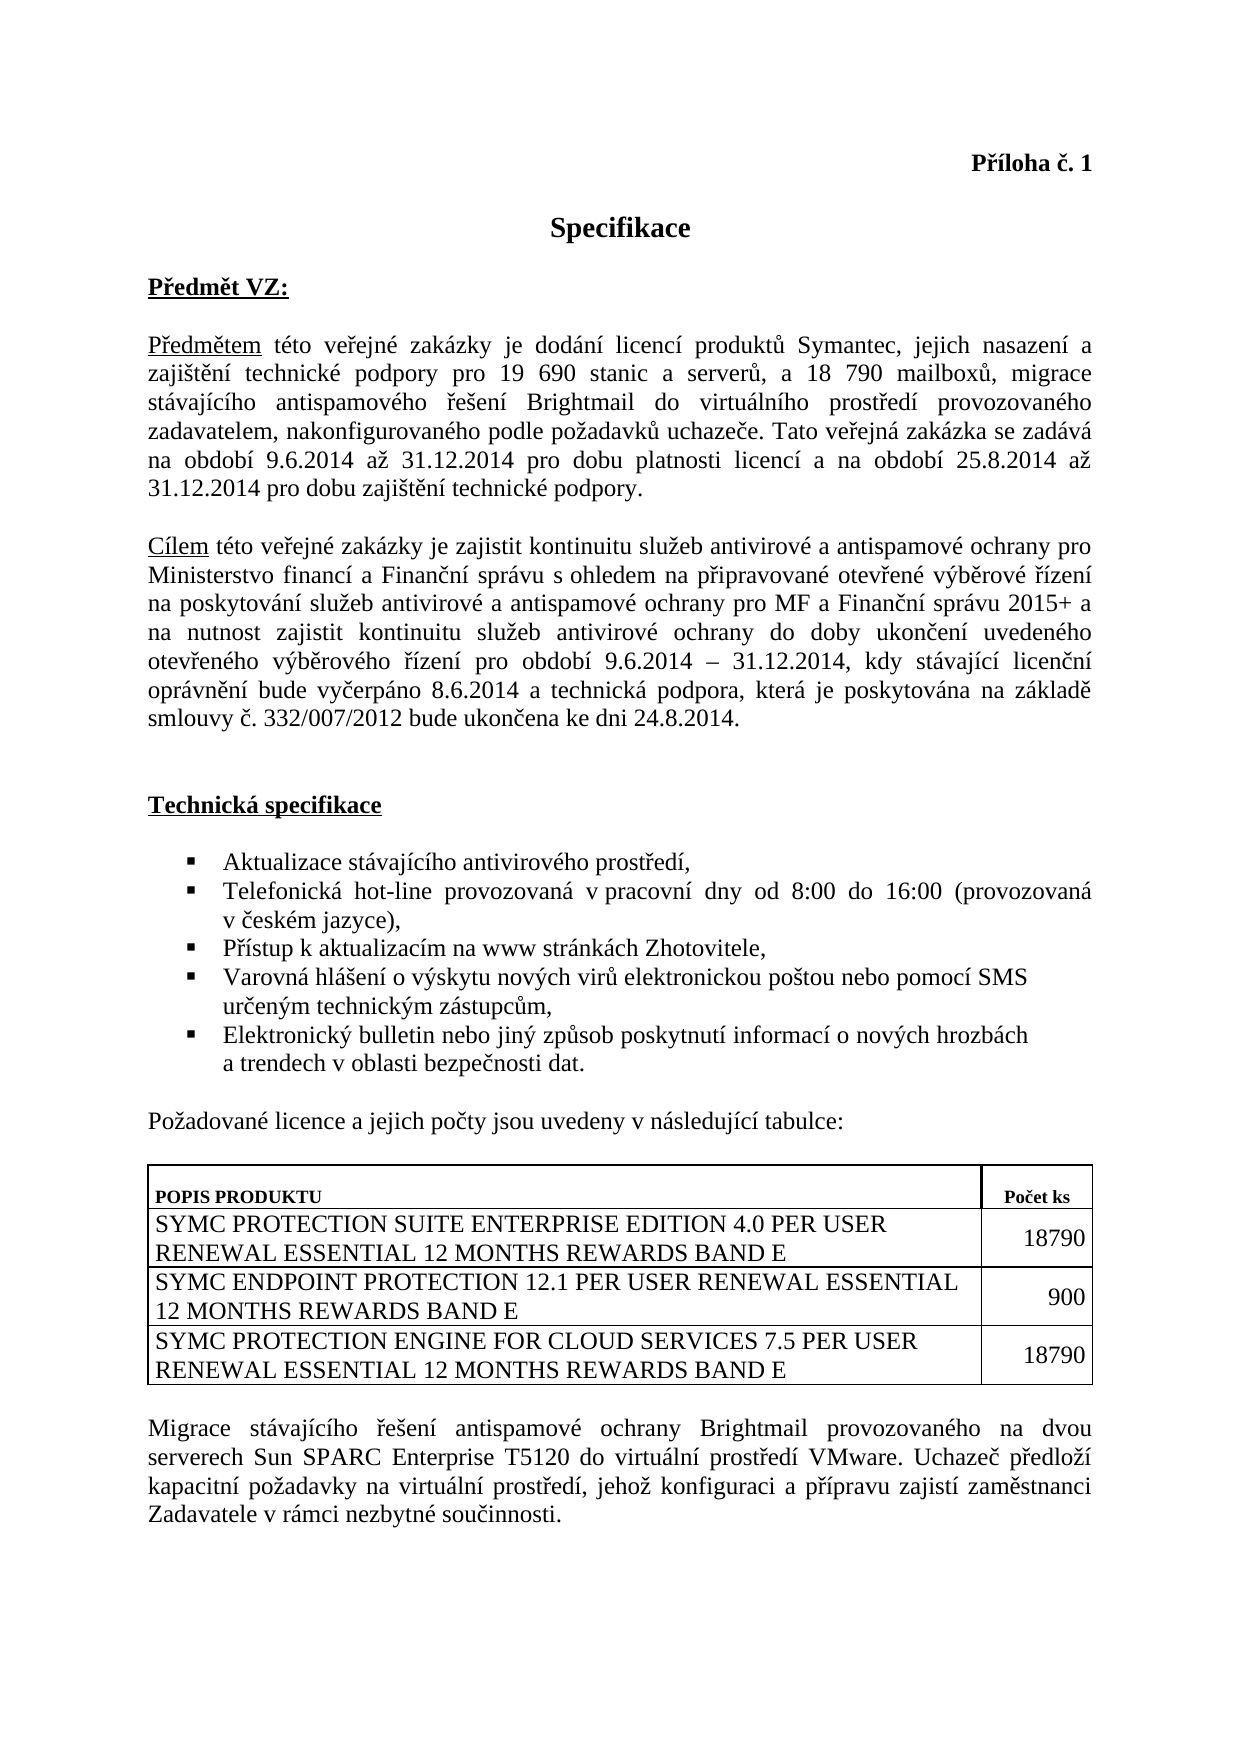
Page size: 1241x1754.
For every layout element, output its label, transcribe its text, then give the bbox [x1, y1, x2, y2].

text Migrace stávajícího řešení antispamové ochrany Brightmail provozovaného na dvou serverech Sun SPARC Enterprise T5120 do virtuální prostředí VMware. Uchazeč předloží kapacitní požadavky na virtuální prostředí, jehož konfiguraci a přípravu zajistí zaměstnanci Zadavatele v rámci nezbytné součinnosti. [148, 1413, 1093, 1528]
text Cílem této veřejné zakázky je zajistit kontinuitu služeb antivirové a antispamové ochrany pro Ministerstvo financí a Finanční správu s ohledem na připravované otevřené výběrové řízení na poskytování služeb antivirové a antispamové ochrany pro MF a Finanční správu 2015+ a na nutnost zajistit kontinuitu služeb antivirové ochrany do doby ukončení uvedeného otevřeného výběrového řízení pro období 9.6.2014 – 31.12.2014, kdy stávající licenční oprávnění bude vyčerpáno 8.6.2014 a technická podpora, která je poskytována na základě smlouvy č. 332/007/2012 bude ukončena ke dni 24.8.2014. [148, 531, 1093, 732]
table_cell 18790 [982, 1326, 1092, 1383]
text Příloha č. 1 [148, 148, 1093, 176]
list Aktualizace stávajícího antivirového prostředí, [185, 847, 1093, 876]
text Předmět VZ: [148, 272, 1093, 301]
table_cell SYMC PROTECTION ENGINE FOR CLOUD SERVICES 7.5 PER USER RENEWAL ESSENTIAL 12 MONTHS REWARDS BAND E [149, 1326, 981, 1383]
list Varovná hlášení o výskytu nových virů elektronickou poštou nebo pomocí SMS určeným technickým zástupcům, [185, 962, 1029, 1020]
list Elektronický bulletin nebo jiný způsob poskytnutí informací o nových hrozbách a trendech v oblasti bezpečnosti dat. [185, 1020, 1029, 1077]
list Telefonická hot-line provozovaná v pracovní dny od 8:00 do 16:00 (provozovaná v českém jazyce), [185, 876, 1093, 933]
table_cell 18790 [982, 1209, 1092, 1266]
table_header POPIS PRODUKTU [149, 1166, 980, 1208]
text Specifikace [148, 210, 1093, 243]
table_cell SYMC PROTECTION SUITE ENTERPRISE EDITION 4.0 PER USER RENEWAL ESSENTIAL 12 MONTHS REWARDS BAND E [149, 1209, 981, 1266]
text Požadované licence a jejich počty jsou uvedeny v následující tabulce: [148, 1106, 1029, 1135]
table_cell SYMC ENDPOINT PROTECTION 12.1 PER USER RENEWAL ESSENTIAL 12 MONTHS REWARDS BAND E [149, 1268, 981, 1325]
table_cell 900 [982, 1268, 1092, 1325]
table_header Počet ks [983, 1166, 1092, 1208]
list Přístup k aktualizacím na www stránkách Zhotovitele, [185, 933, 1029, 962]
text Předmětem této veřejné zakázky je dodání licencí produktů Symantec, jejich nasazení a zajištění technické podpory pro 19 690 stanic a serverů, a 18 790 mailboxů, migrace stávajícího antispamového řešení Brightmail do virtuálního prostředí provozovaného zadavatelem, nakonfigurovaného podle požadavků uchazeče. Tato veřejná zakázka se zadává na období 9.6.2014 až 31.12.2014 pro dobu platnosti licencí a na období 25.8.2014 až 31.12.2014 pro dobu zajištění technické podpory. [148, 330, 1093, 502]
text Technická specifikace [148, 790, 1093, 818]
